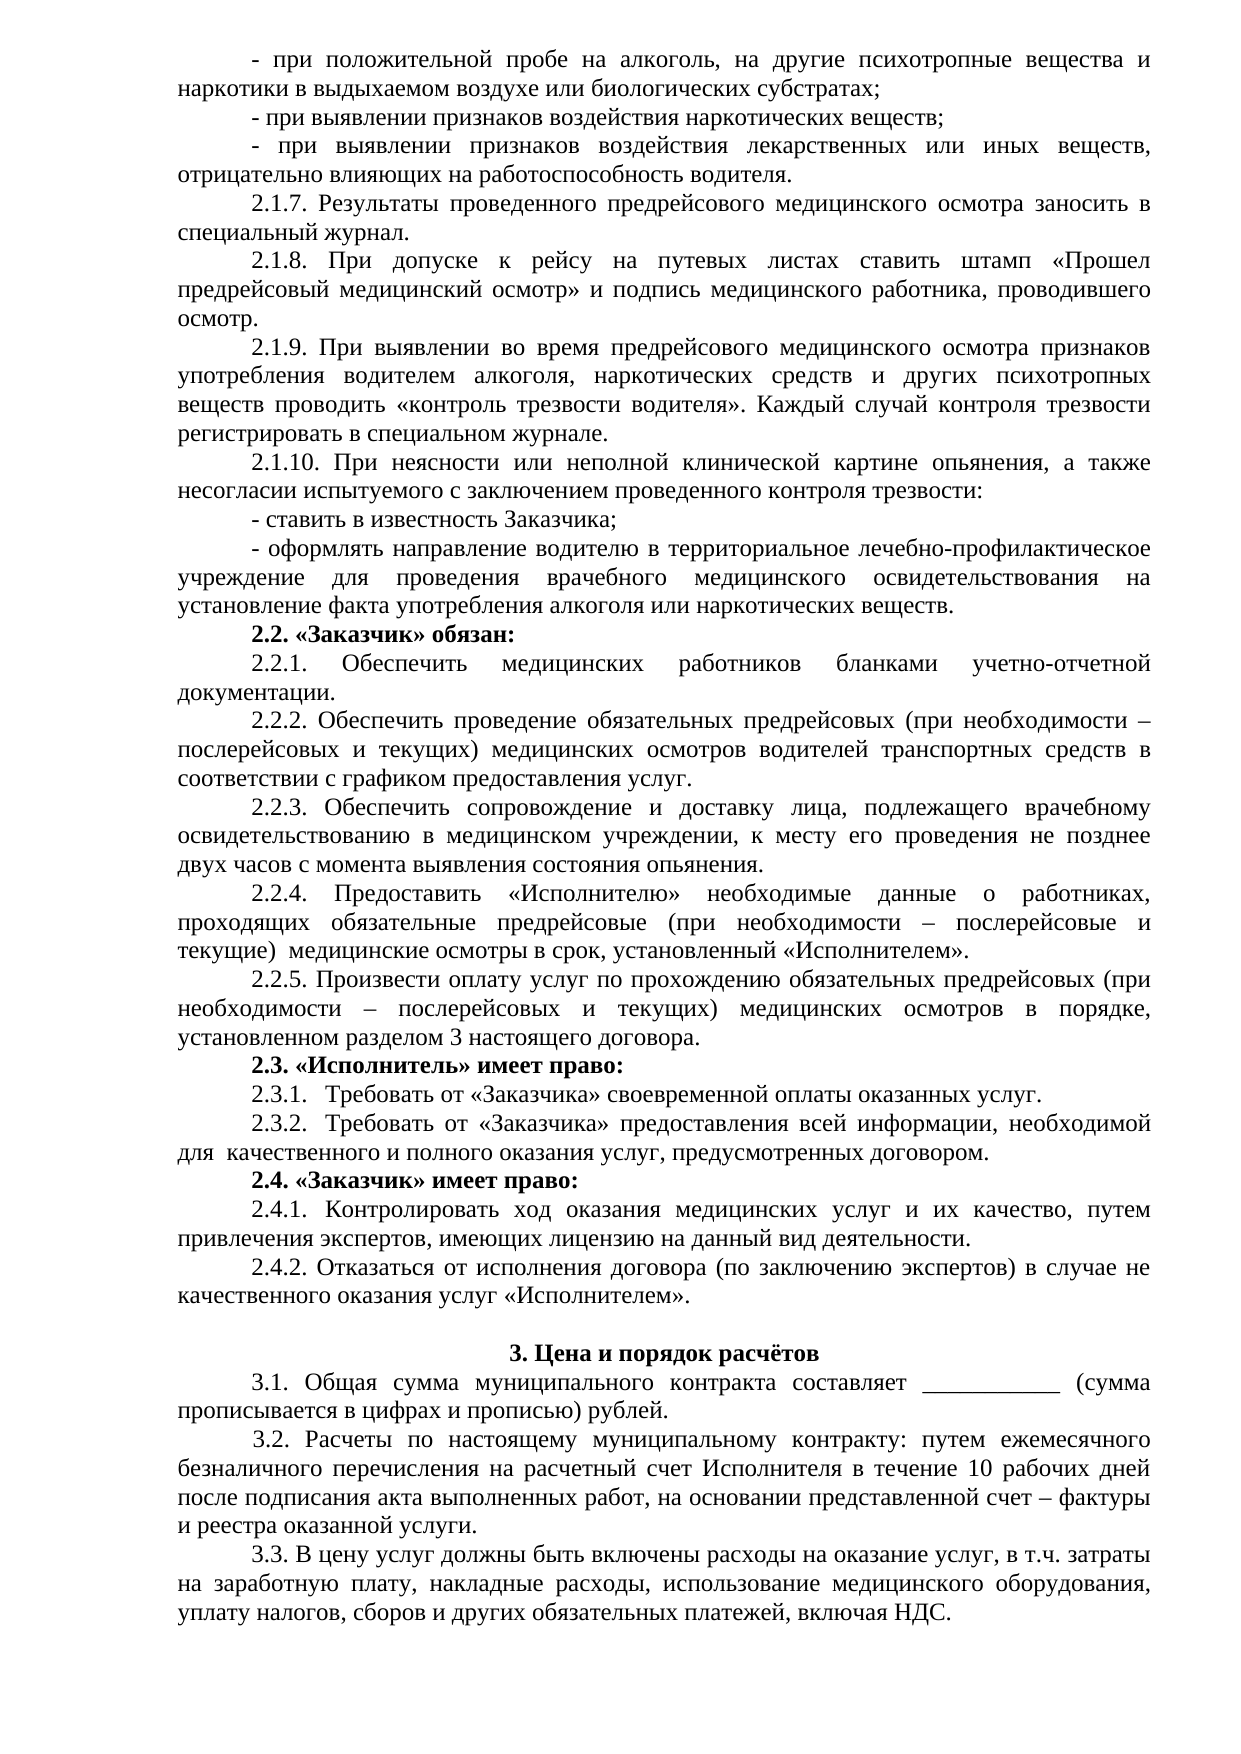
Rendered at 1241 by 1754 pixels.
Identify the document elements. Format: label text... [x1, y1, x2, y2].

text 2.1.7. Результаты проведенного предрейсового медицинского осмотра заносить в специальный журнал. [177, 188, 1152, 246]
text 2.3.2. Требовать от «Заказчика» предоставления всей информации, необходимой для качественного и полного оказания услуг, предусмотренных договором. [177, 1108, 1152, 1166]
text 2.2.5. Произвести оплату услуг по прохождению обязательных предрейсовых (при необходимости – послерейсовых и текущих) медицинских осмотров в порядке, установленном разделом 3 настоящего договора. [177, 964, 1152, 1051]
text 2.2. «Заказчик» обязан: [177, 619, 1152, 648]
text 2.4.2. Отказаться от исполнения договора (по заключению экспертов) в случае не качественного оказания услуг «Исполнителем». [177, 1252, 1152, 1309]
text 3. Цена и порядок расчётов [177, 1338, 1152, 1367]
text 2.2.3. Обеспечить сопровождение и доставку лица, подлежащего врачебному освидетельствованию в медицинском учреждении, к месту его проведения не позднее двух часов с момента выявления состояния опьянения. [177, 792, 1152, 878]
text 2.1.9. При выявлении во время предрейсового медицинского осмотра признаков употребления водителем алкоголя, наркотических средств и других психотропных веществ проводить «контроль трезвости водителя». Каждый случай контроля трезвости регистрировать в специальном журнале. [177, 332, 1152, 447]
text 3.2. Расчеты по настоящему муниципальному контракту: путем ежемесячного безналичного перечисления на расчетный счет Исполнителя в течение 10 рабочих дней после подписания акта выполненных работ, на основании представленной счет – фактуры и реестра оказанной услуги. [177, 1424, 1152, 1539]
text 2.3.1. Требовать от «Заказчика» своевременной оплаты оказанных услуг. [177, 1079, 1152, 1108]
text 2.2.2. Обеспечить проведение обязательных предрейсовых (при необходимости – послерейсовых и текущих) медицинских осмотров водителей транспортных средств в соответствии с графиком предоставления услуг. [177, 706, 1152, 792]
text 2.3. «Исполнитель» имеет право: [177, 1051, 1152, 1079]
text - при положительной пробе на алкоголь, на другие психотропные вещества и наркотики в выдыхаемом воздухе или биологических субстратах; [177, 44, 1152, 102]
text - при выявлении признаков воздействия лекарственных или иных веществ, отрицательно влияющих на работоспособность водителя. [177, 131, 1152, 188]
text 2.1.10. При неясности или неполной клинической картине опьянения, а также несогласии испытуемого с заключением проведенного контроля трезвости: [177, 447, 1152, 504]
text 2.2.4. Предоставить «Исполнителю» необходимые данные о работниках, проходящих обязательные предрейсовые (при необходимости – послерейсовые и текущие) медицинские осмотры в срок, установленный «Исполнителем». [177, 878, 1152, 964]
text - при выявлении признаков воздействия наркотических веществ; [177, 102, 1152, 131]
text 3.1. Общая сумма муниципального контракта составляет ___________ (сумма прописывается в цифрах и прописью) рублей. [177, 1367, 1152, 1424]
text 2.4.1. Контролировать ход оказания медицинских услуг и их качество, путем привлечения экспертов, имеющих лицензию на данный вид деятельности. [177, 1194, 1152, 1252]
text 2.4. «Заказчик» имеет право: [177, 1166, 1152, 1194]
text - оформлять направление водителю в территориальное лечебно-профилактическое учреждение для проведения врачебного медицинского освидетельствования на установление факта употребления алкоголя или наркотических веществ. [177, 533, 1152, 619]
text 3.3. В цену услуг должны быть включены расходы на оказание услуг, в т.ч. затраты на заработную плату, накладные расходы, использование медицинского оборудования, уплату налогов, сборов и других обязательных платежей, включая НДС. [177, 1539, 1152, 1626]
text 2.1.8. При допуске к рейсу на путевых листах ставить штамп «Прошел предрейсовый медицинский осмотр» и подпись медицинского работника, проводившего осмотр. [177, 246, 1152, 332]
text - ставить в известность Заказчика; [177, 504, 1152, 533]
text 2.2.1. Обеспечить медицинских работников бланками учетно-отчетной документации. [177, 648, 1152, 706]
